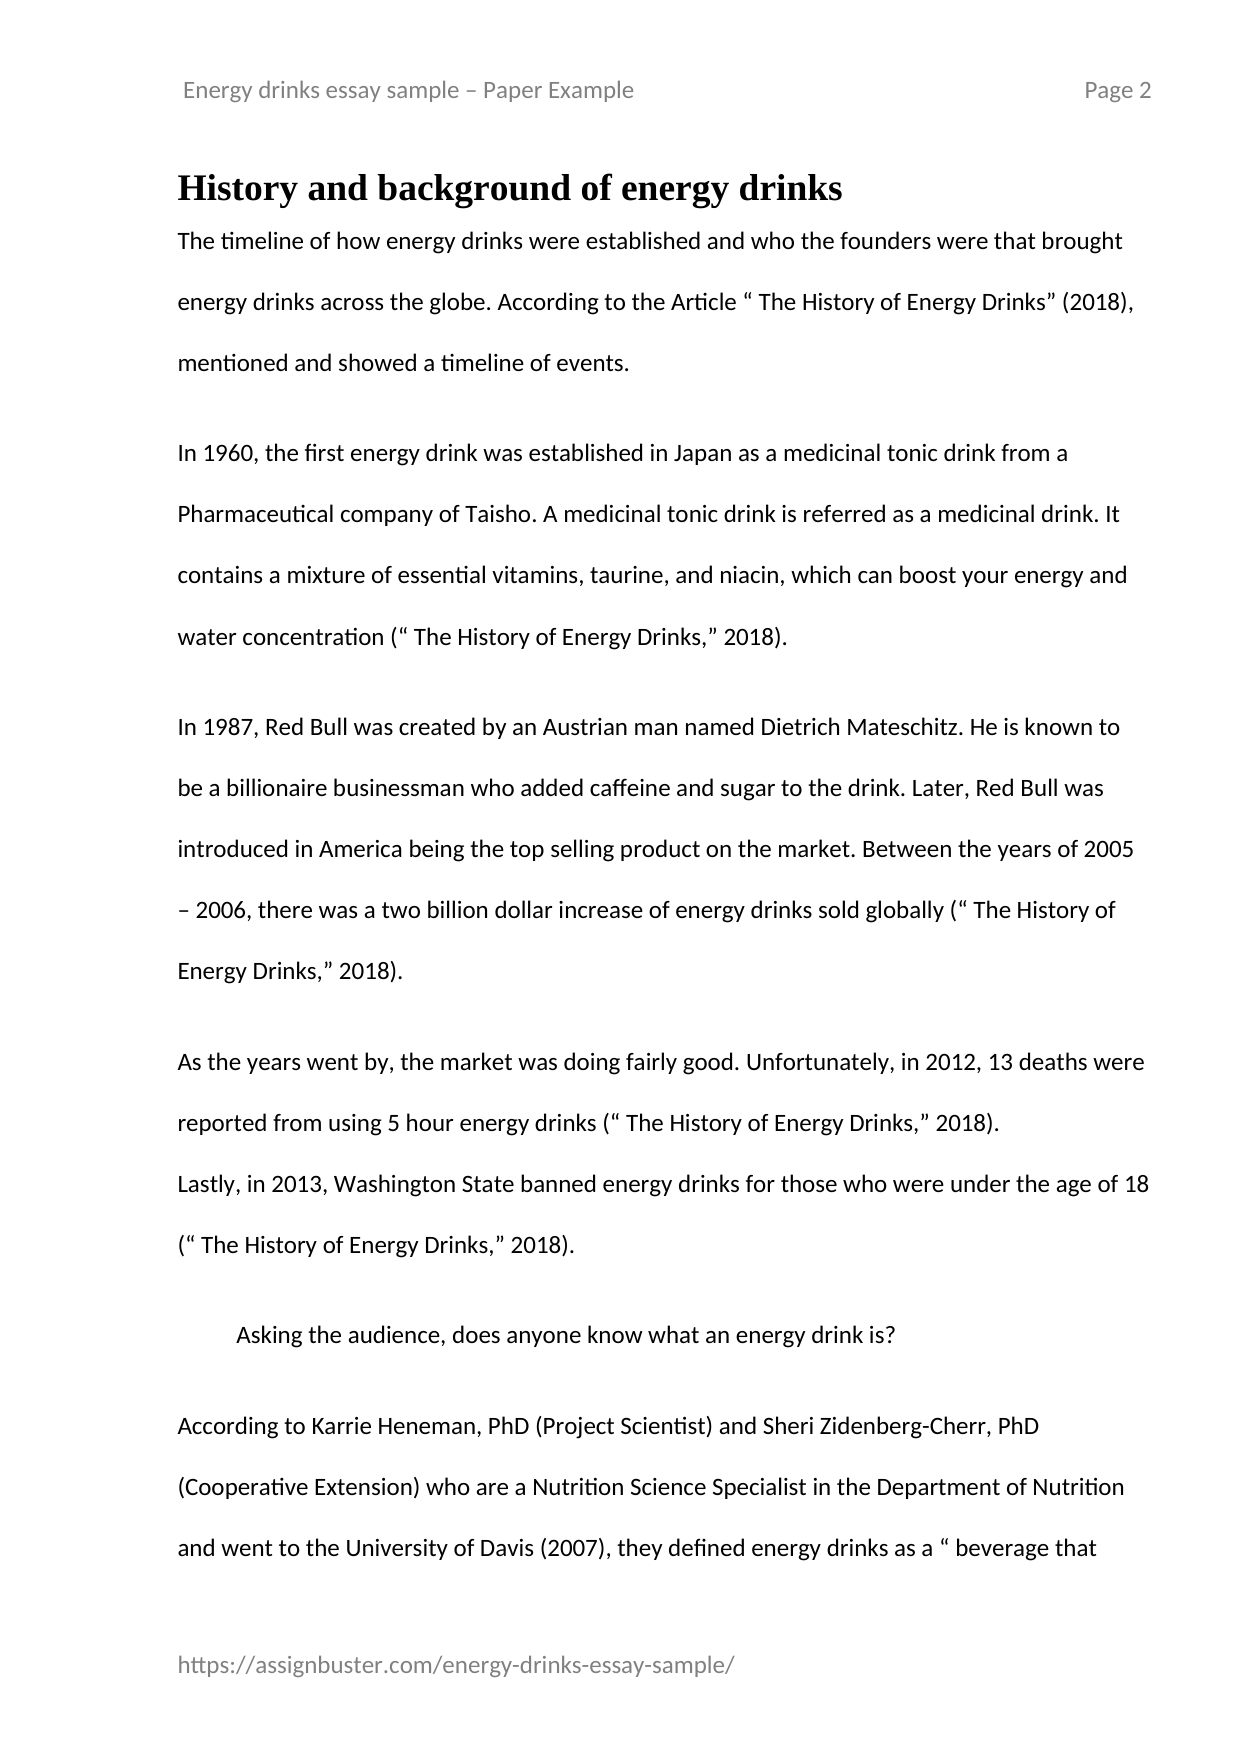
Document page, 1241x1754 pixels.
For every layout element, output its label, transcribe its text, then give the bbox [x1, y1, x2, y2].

subtitle History and background of energy drinks [177, 166, 1152, 209]
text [177, 1410, 1152, 1563]
text In 1960, the first energy drink was established in Japan as a medicinal tonic drink from a Pharmaceutical company of Taisho. A medicinal tonic drink is referred as a medicinal drink. It contains a mixture of essential vitamins, taurine, and niacin, which can boost your energy and water concentration (“ The History of Energy Drinks,” 2018). [177, 437, 1152, 651]
text The timeline of how energy drinks were established and who the founders were that brought energy drinks across the globe. According to the Article “ The History of Energy Drinks” (2018), mentioned and showed a timeline of events. [177, 225, 1152, 377]
text As the years went by, the market was doing fairly good. Unfortunately, in 2012, 13 deaths were reported from using 5 hour energy drinks (“ The History of Energy Drinks,” 2018). Lastly, in 2013, Washington State banned energy drinks for those who were under the age of 18 (“ The History of Energy Drinks,” 2018). [177, 1046, 1152, 1259]
text Asking the audience, does anyone know what an energy drink is? [236, 1319, 1093, 1350]
text In 1987, Red Bull was created by an Austrian man named Dietrich Mateschitz. He is known to be a billionaire businessman who added caffeine and sugar to the drink. Later, Red Bull was introduced in America being the top selling product on the market. Between the years of 2005 – 2006, there was a two billion dollar increase of energy drinks sold globally (“ The History of Energy Drinks,” 2018). [177, 711, 1152, 986]
